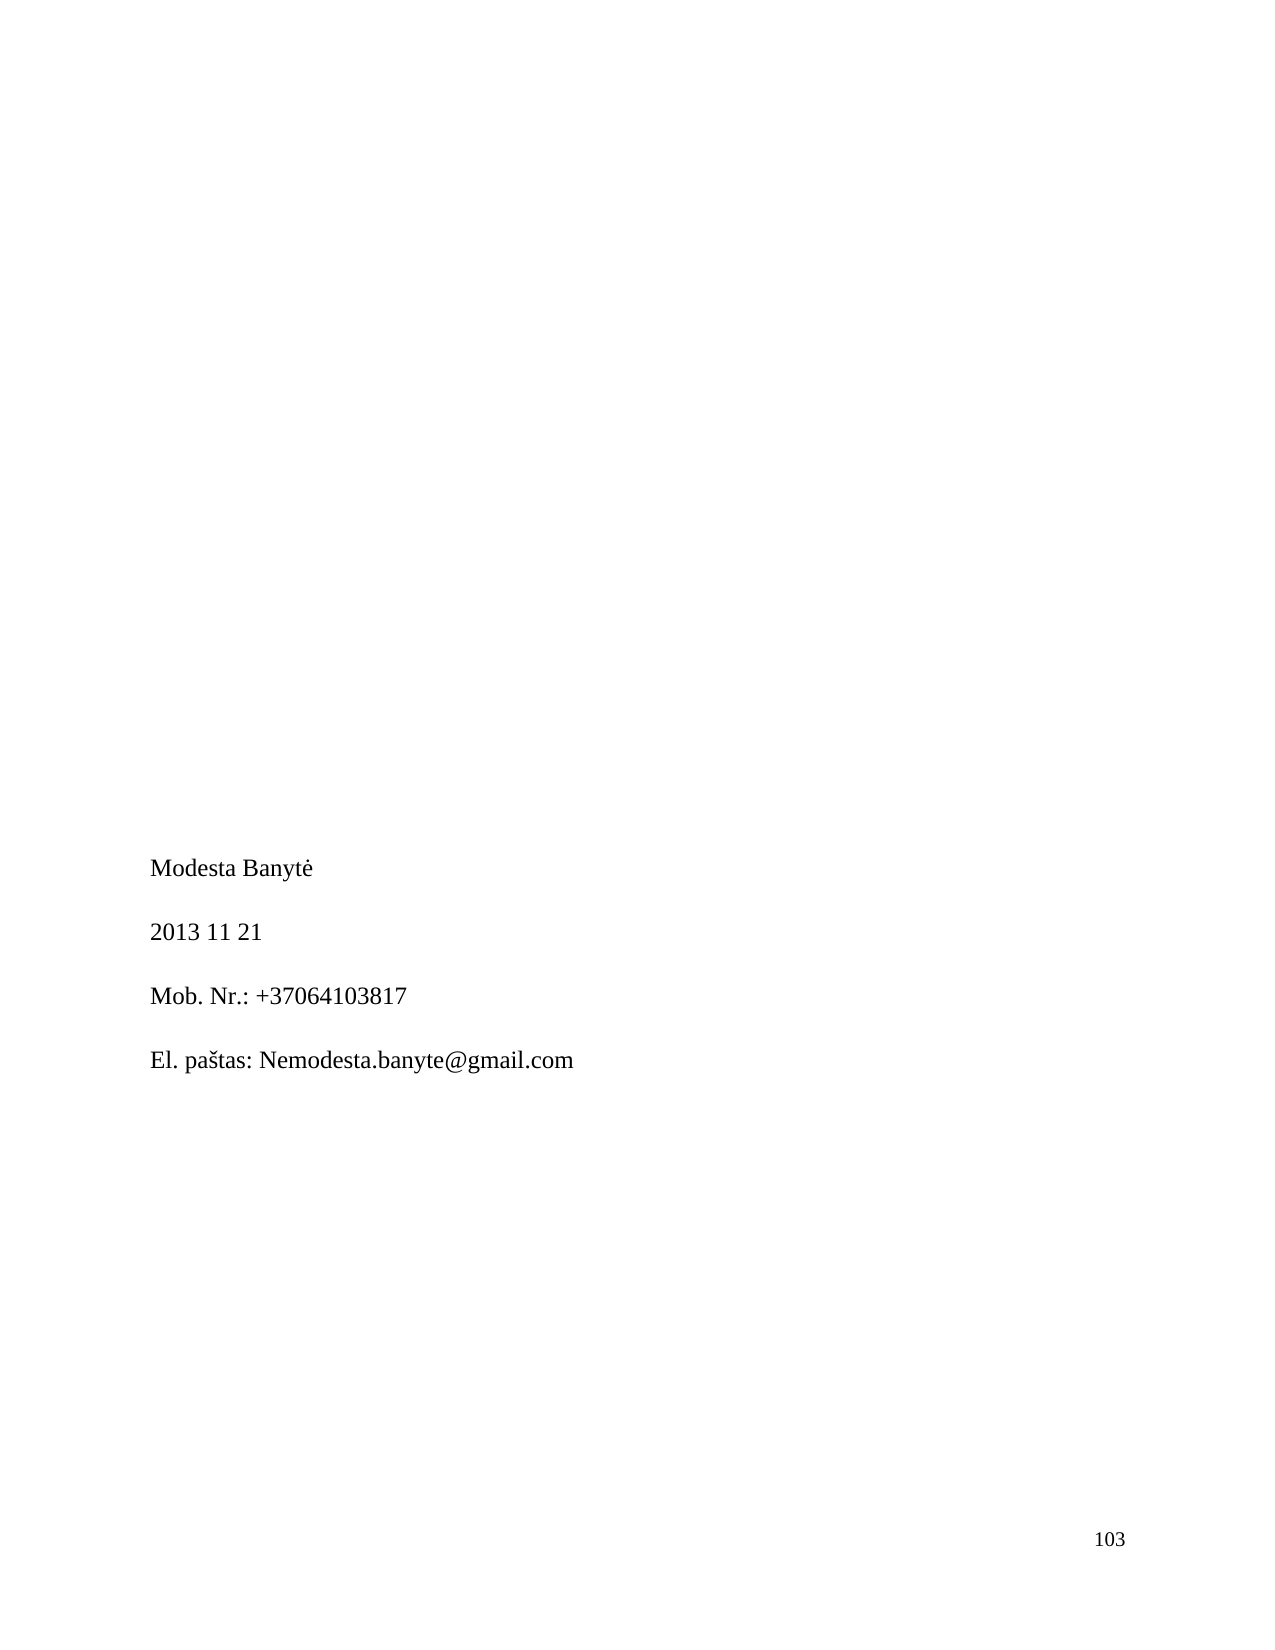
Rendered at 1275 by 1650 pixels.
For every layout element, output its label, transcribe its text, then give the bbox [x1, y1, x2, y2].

text 2013 11 21 [150, 917, 1125, 946]
text Modesta Banytė [150, 853, 1125, 882]
text Mob. Nr.: +37064103817 [150, 981, 1125, 1010]
text El. paštas: Nemodesta.banyte@gmail.com [150, 1045, 1125, 1074]
